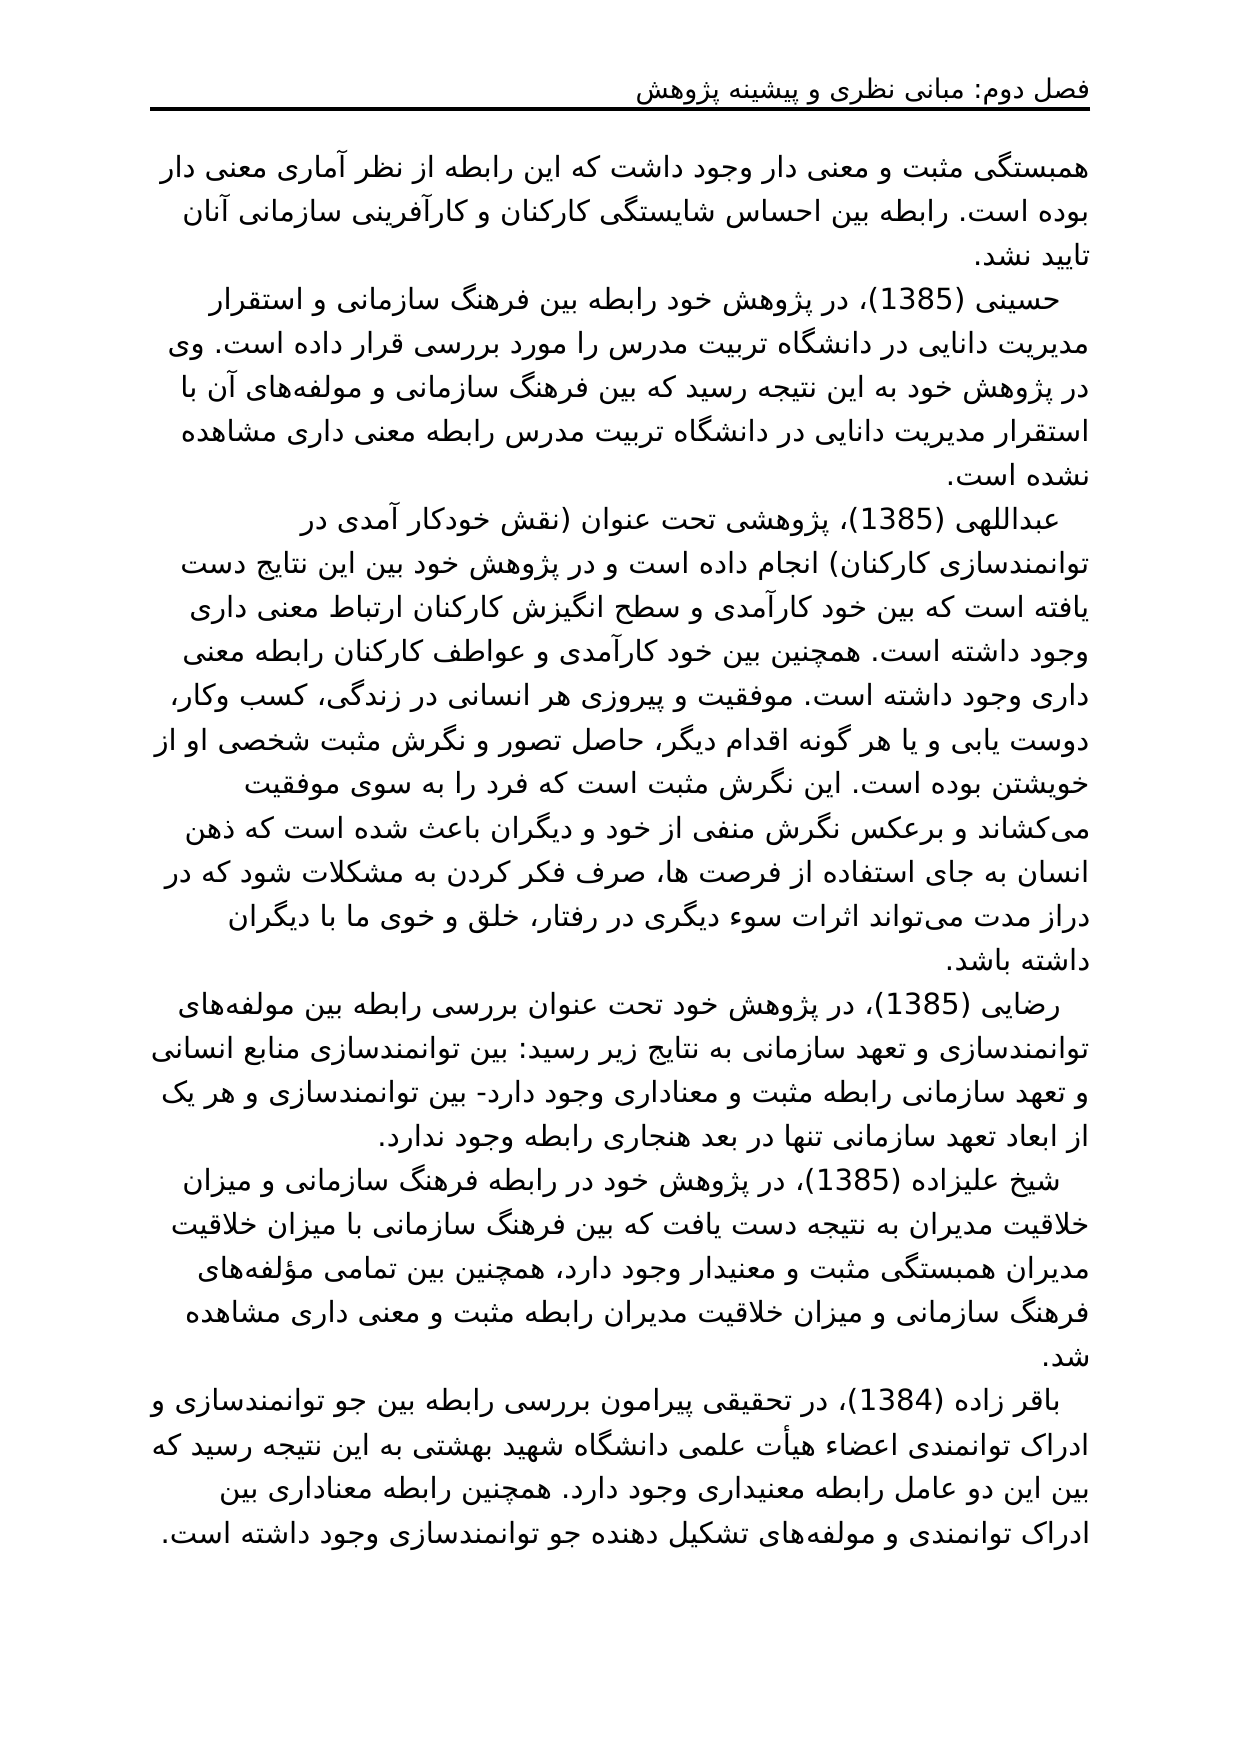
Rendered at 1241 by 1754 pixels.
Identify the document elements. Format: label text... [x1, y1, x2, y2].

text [150, 150, 1090, 272]
text رضایی (1385)، در پژوهش خود تحت عنوان بررسی رابطه بین مولفه‌های توانمندسازی و تعهد سازمانی به نتایج زیر رسید: بین توانمندسازی منابع انسانی و تعهد سازمانی رابطه مثبت و معناداری وجود دارد- بین توانمندسازی و هر یک از ابعاد تعهد سازمانی تنها در بعد هنجاری رابطه وجود ندارد. [150, 987, 1090, 1153]
text باقر زاده (1384)، در تحقیقی پیرامون بررسی رابطه بین جو توانمندسازی و ادراک توانمندی اعضاء هیأت علمی دانشگاه شهید بهشتی به این نتیجه رسید که بین این دو عامل رابطه معنیداری وجود دارد. همچنین رابطه معناداری بین ادراک توانمندی و مولفه‌های تشکیل دهنده جو توانمندسازی وجود داشته است. [150, 1384, 1090, 1550]
text حسینی (1385)، در پژوهش خود رابطه بین فرهنگ سازمانی و استقرار مدیریت دانایی در دانشگاه تربیت مدرس را مورد بررسی قرار داده است. وی در پژوهش خود به این نتیجه رسید که بین فرهنگ سازمانی و مولفه‌های آن با استقرار مدیریت دانایی در دانشگاه تربیت مدرس رابطه معنی داری مشاهده نشده است. [150, 282, 1090, 492]
text عبداللهی (1385)، پژوهشی تحت عنوان (نقش خودکار آمدی در توانمندسازی کارکنان) انجام داده است و در پژوهش خود بین این نتایج دست یافته است که بین خود کارآمدی و سطح انگیزش کارکنان ارتباط معنی داری وجود داشته است. همچنین بین خود کارآمدی و عواطف کارکنان رابطه معنی داری وجود داشته است. موفقیت و پیروزی هر انسانی در زندگی، کسب وکار، دوست یابی و یا هر گونه اقدام دیگر، حاصل تصور و نگرش مثبت شخصی او از خویشتن بوده است. این نگرش مثبت است که فرد را به سوی موفقیت می‌کشاند و برعکس نگرش منفی از خود و دیگران باعث شده است که ذهن انسان به جای استفاده از فرصت ها، صرف فکر کردن به مشکلات شود که در دراز مدت می‌تواند اثرات سوء دیگری در رفتار، خلق و خوی ما با دیگران داشته باشد. [150, 502, 1090, 977]
text شیخ علیزاده (1385)، در پژوهش خود در رابطه فرهنگ سازمانی و میزان خلاقیت مدیران به نتیجه دست یافت که بین فرهنگ سازمانی با میزان خلاقیت مدیران همبستگی مثبت و معنیدار وجود دارد، همچنین بین تمامی مؤلفه‌های فرهنگ سازمانی و میزان خلاقیت مدیران رابطه مثبت و معنی داری مشاهده شد. [150, 1163, 1090, 1374]
